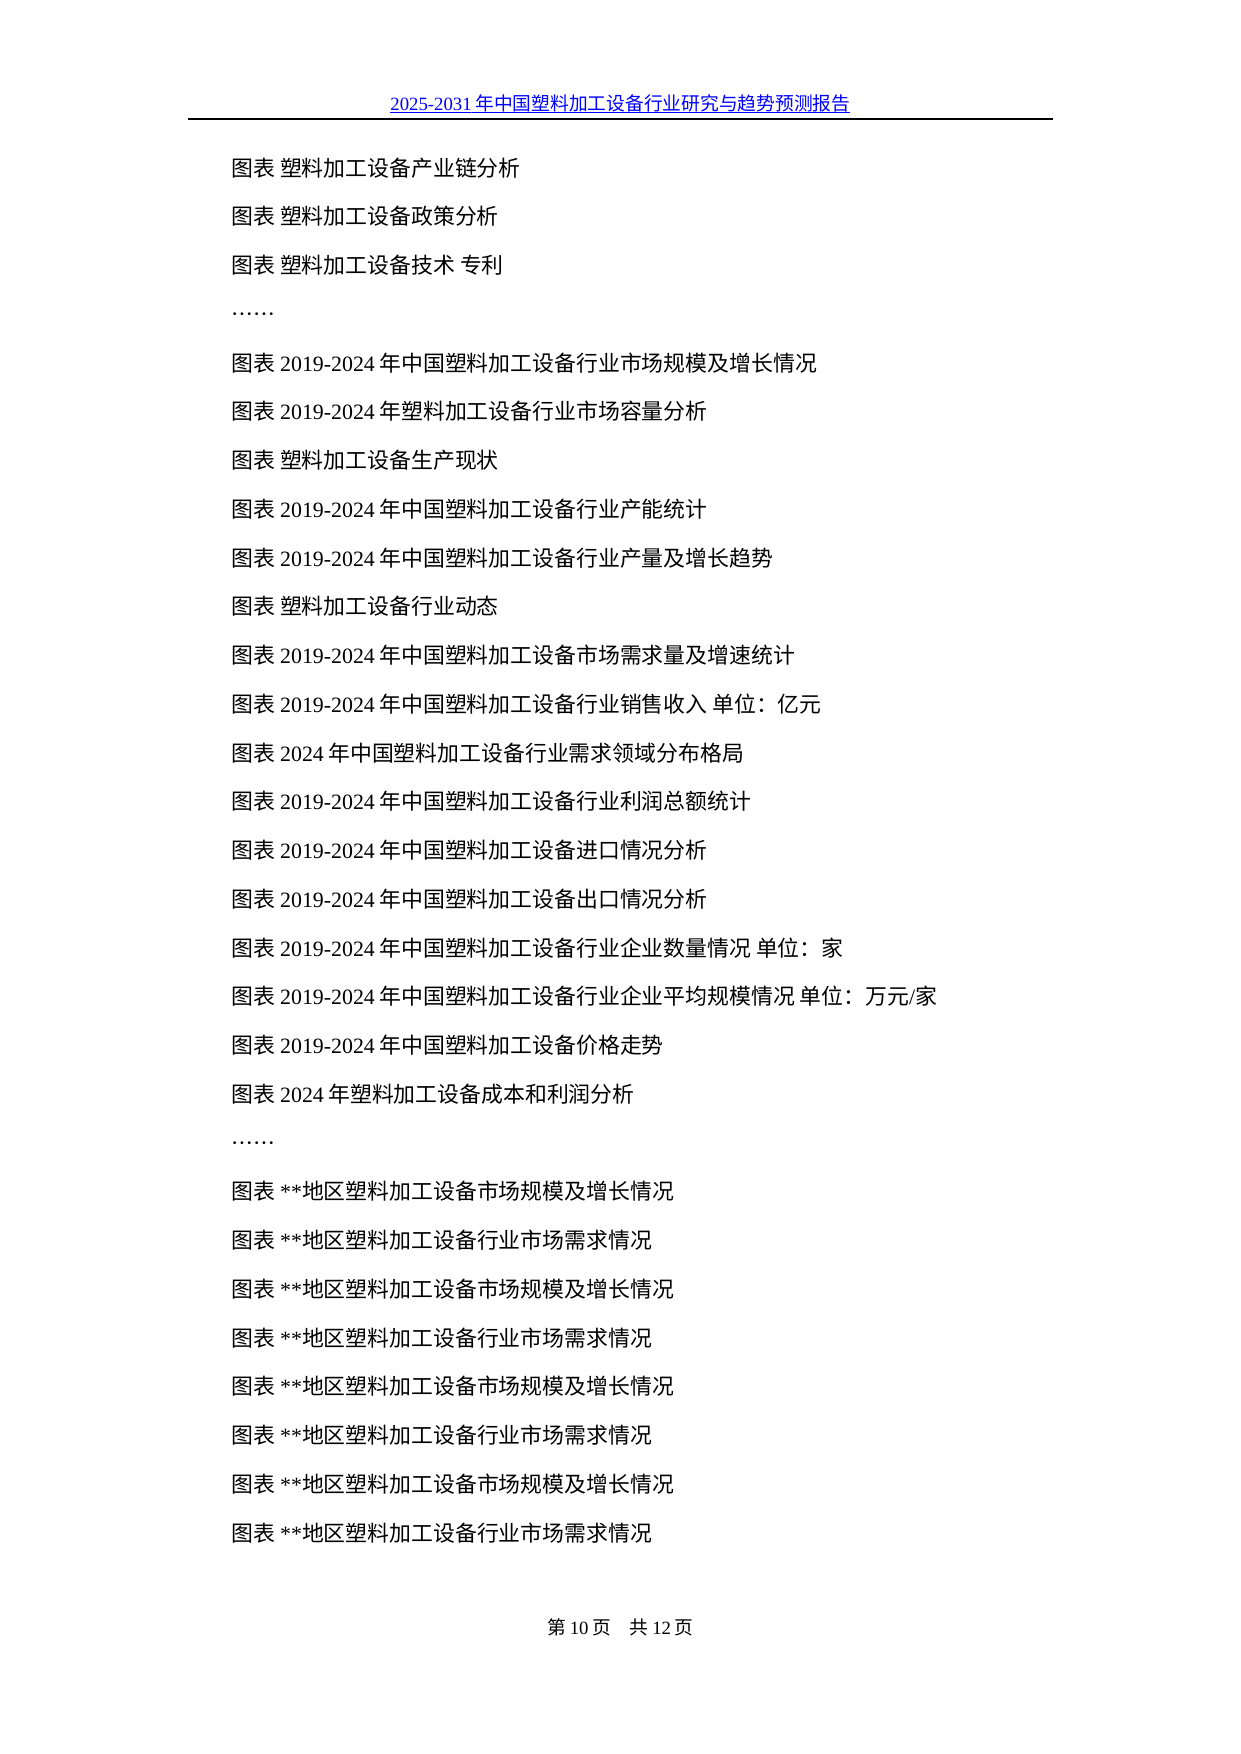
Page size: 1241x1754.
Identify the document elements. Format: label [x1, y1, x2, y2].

text [187, 150, 1053, 1548]
